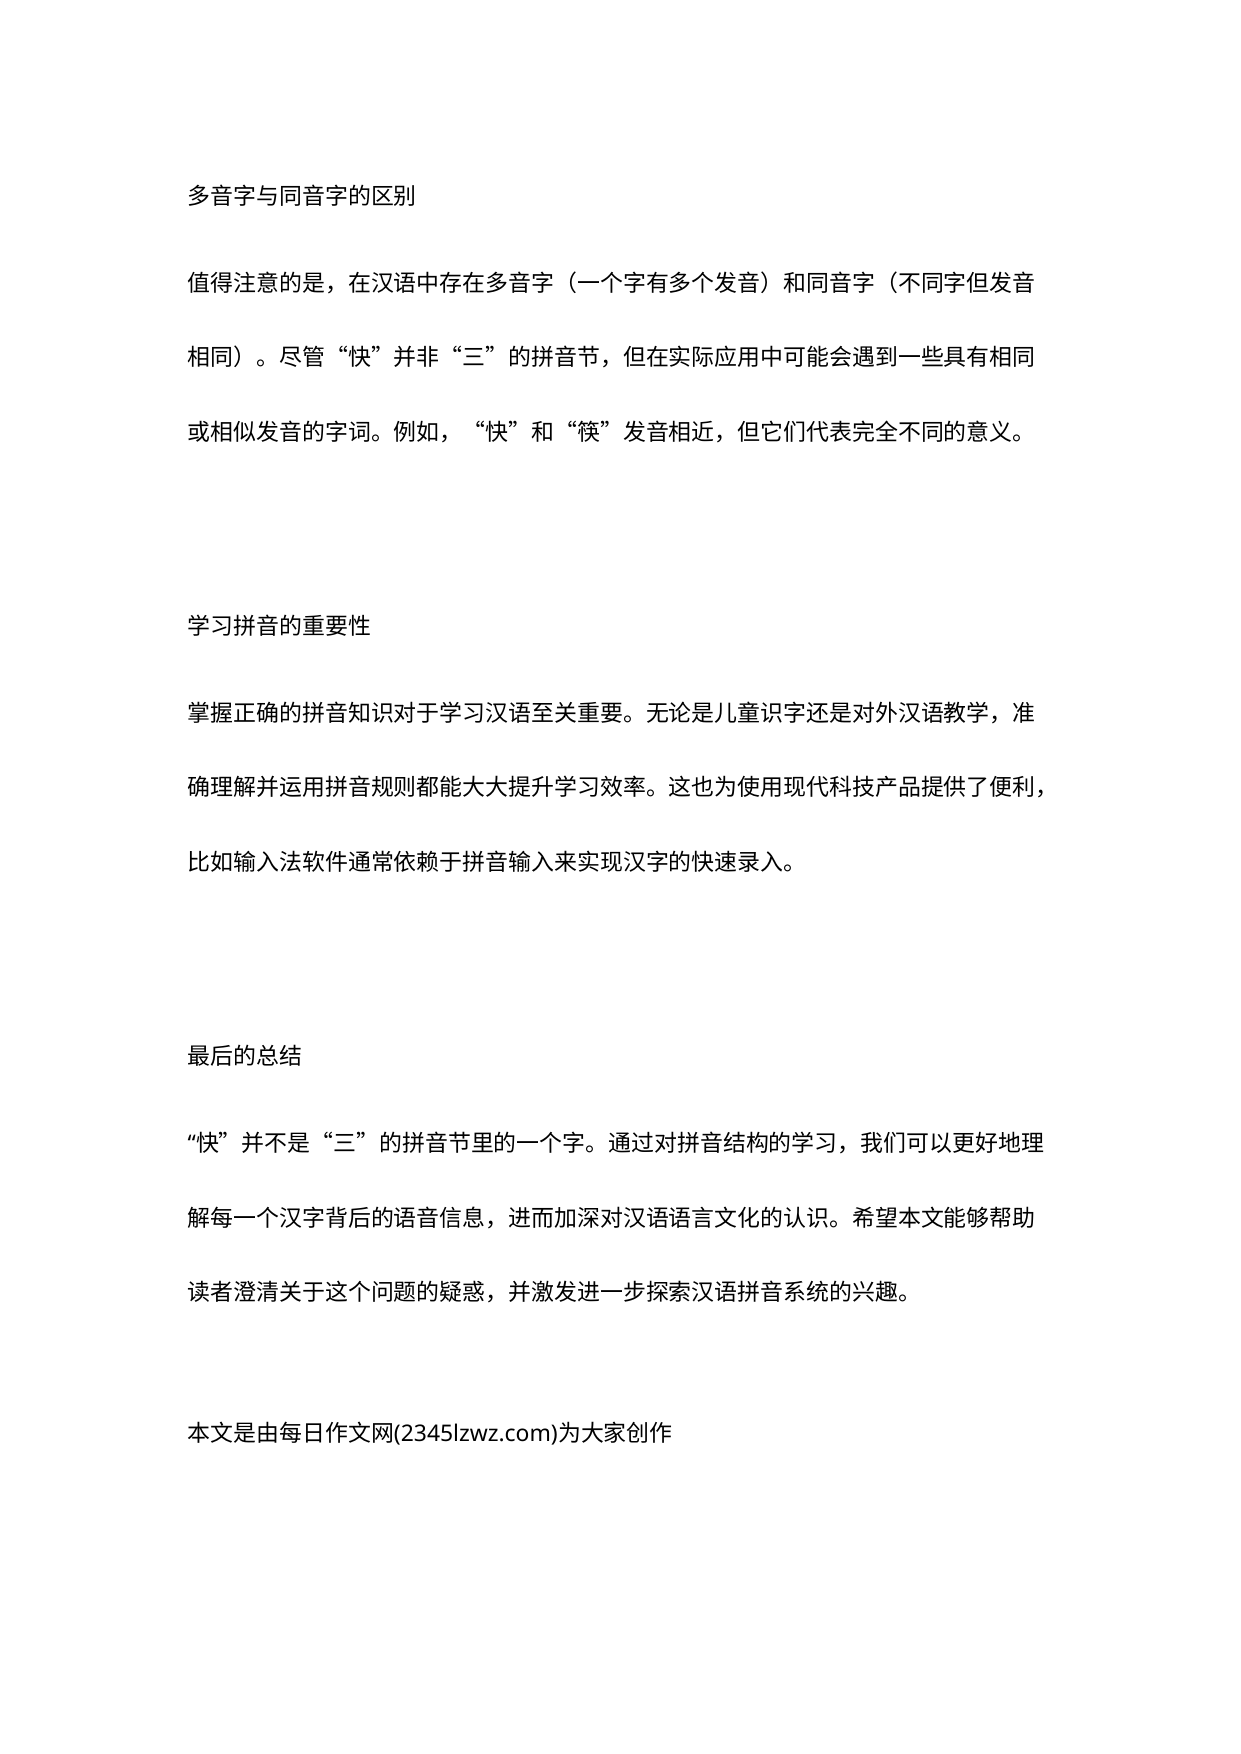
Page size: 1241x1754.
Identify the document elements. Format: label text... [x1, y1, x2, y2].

text “快”并不是“三”的拼音节里的一个字。通过对拼音结构的学习，我们可以更好地理解每一个汉字背后的语音信息，进而加深对汉语语言文化的认识。希望本文能够帮助读者澄清关于这个问题的疑惑，并激发进一步探索汉语拼音系统的兴趣。 [187, 1109, 1053, 1323]
text 多音字与同音字的区别 [187, 162, 1053, 227]
text 学习拼音的重要性 [187, 592, 1053, 657]
text 值得注意的是，在汉语中存在多音字（一个字有多个发音）和同音字（不同字但发音相同）。尽管“快”并非“三”的拼音节，但在实际应用中可能会遇到一些具有相同或相似发音的字词。例如，“快”和“筷”发音相近，但它们代表完全不同的意义。 [187, 248, 1053, 463]
text 本文是由每日作文网(2345lzwz.com)为大家创作 [187, 1399, 1053, 1464]
text 最后的总结 [187, 1022, 1053, 1087]
text 掌握正确的拼音知识对于学习汉语至关重要。无论是儿童识字还是对外汉语教学，准确理解并运用拼音规则都能大大提升学习效率。这也为使用现代科技产品提供了便利，比如输入法软件通常依赖于拼音输入来实现汉字的快速录入。 [187, 679, 1053, 893]
